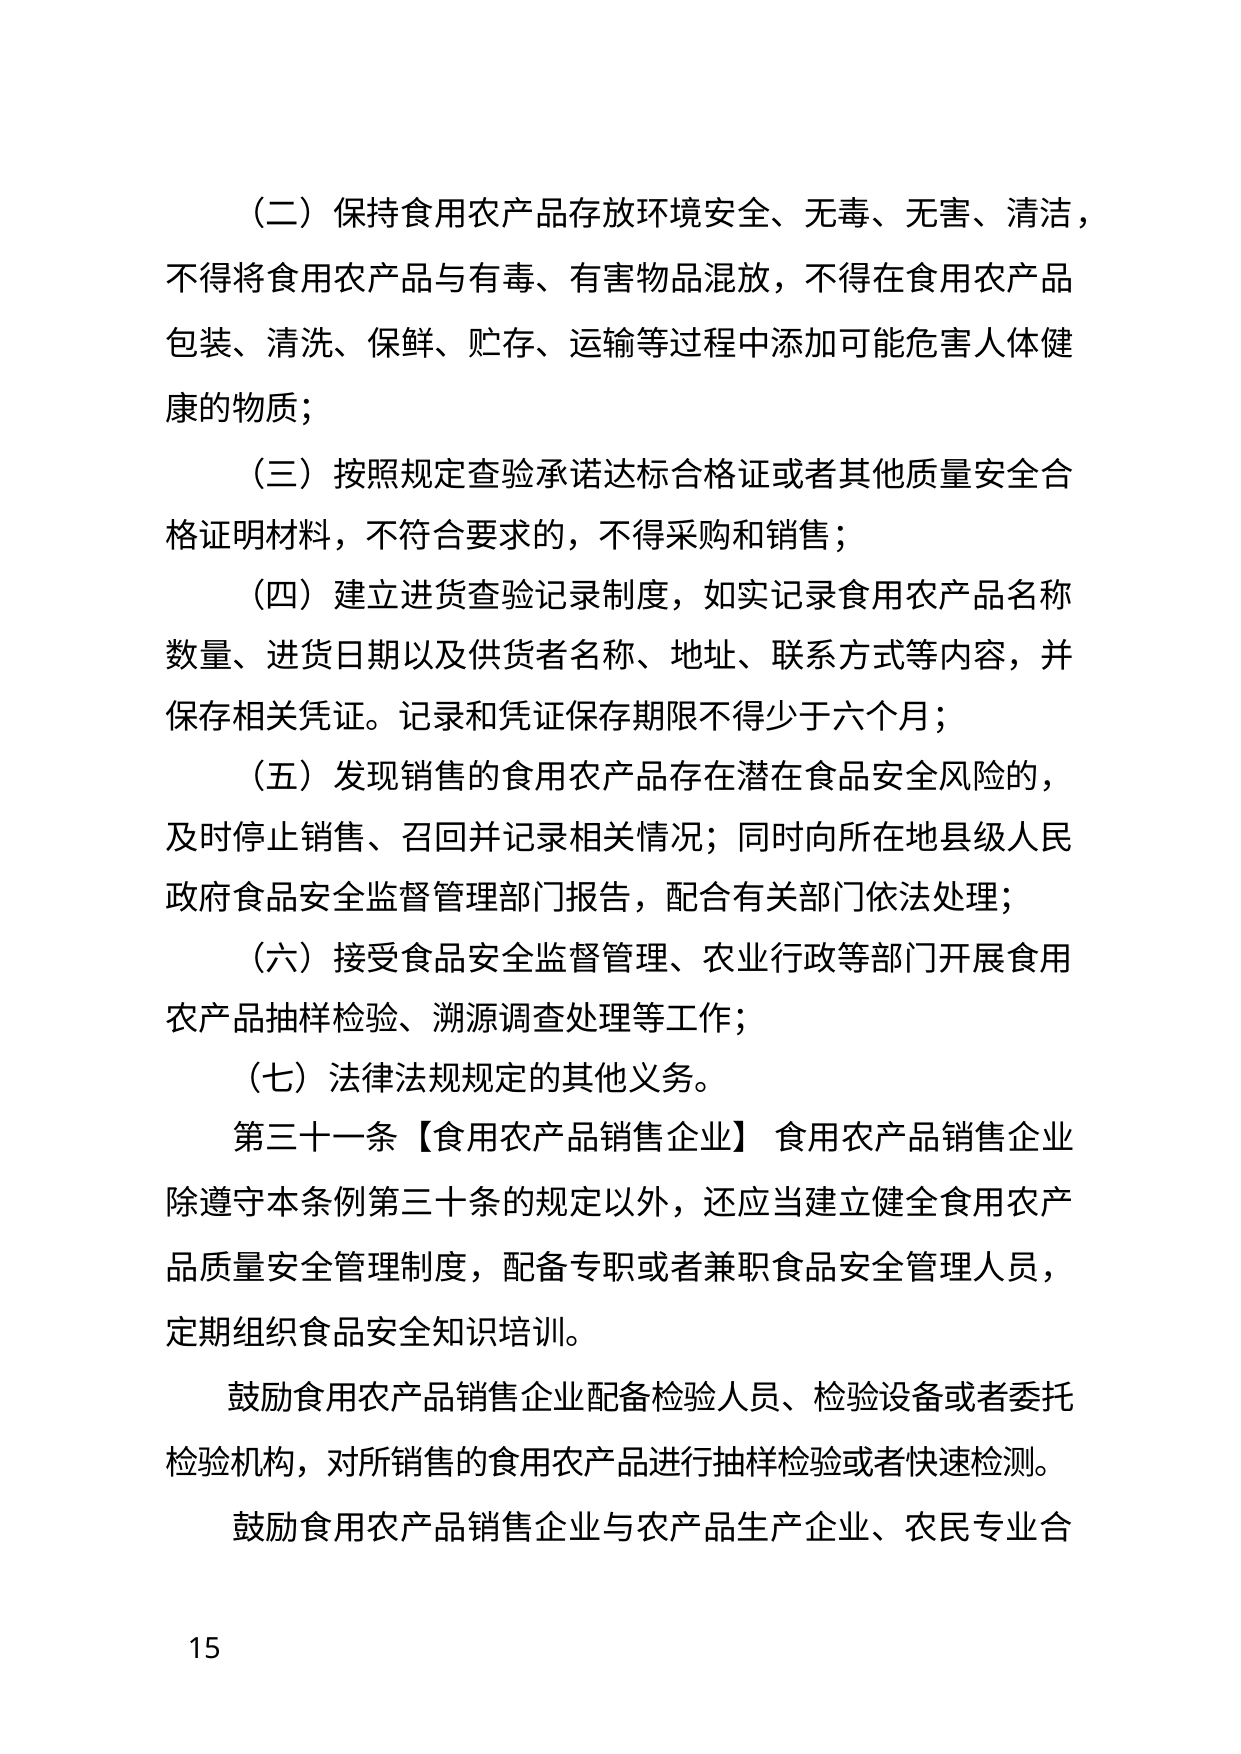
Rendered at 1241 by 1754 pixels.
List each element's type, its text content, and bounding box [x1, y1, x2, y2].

text （二）保持食用农产品存放环境安全、无毒、无害、清洁，不得将食用农产品与有毒、有害物品混放，不得在食用农产品包装、清洗、保鲜、贮存、运输等过程中添加可能危害人体健康的物质； [165, 178, 1075, 438]
text （五）发现销售的食用农产品存在潜在食品安全风险的，及时停止销售、召回并记录相关情况；同时向所在地县级人民政府食品安全监督管理部门报告，配合有关部门依法处理； [165, 740, 1075, 922]
text （三）按照规定查验承诺达标合格证或者其他质量安全合格证明材料，不符合要求的，不得采购和销售； [165, 438, 1075, 559]
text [165, 1493, 1075, 1558]
text 第三十一条【食用农产品销售企业】 食用农产品销售企业除遵守本条例第三十条的规定以外，还应当建立健全食用农产品质量安全管理制度，配备专职或者兼职食品安全管理人员，定期组织食品安全知识培训。 [165, 1103, 1075, 1363]
text 鼓励食用农产品销售企业配备检验人员、检验设备或者委托检验机构，对所销售的食用农产品进行抽样检验或者快速检测。 [165, 1363, 1075, 1493]
text （六）接受食品安全监督管理、农业行政等部门开展食用农产品抽样检验、溯源调查处理等工作； [165, 922, 1075, 1042]
text （四）建立进货查验记录制度，如实记录食用农产品名称、数量、进货日期以及供货者名称、地址、联系方式等内容，并保存相关凭证。记录和凭证保存期限不得少于六个月； [165, 559, 1075, 740]
text （七）法律法规规定的其他义务。 [194, 1042, 1075, 1103]
